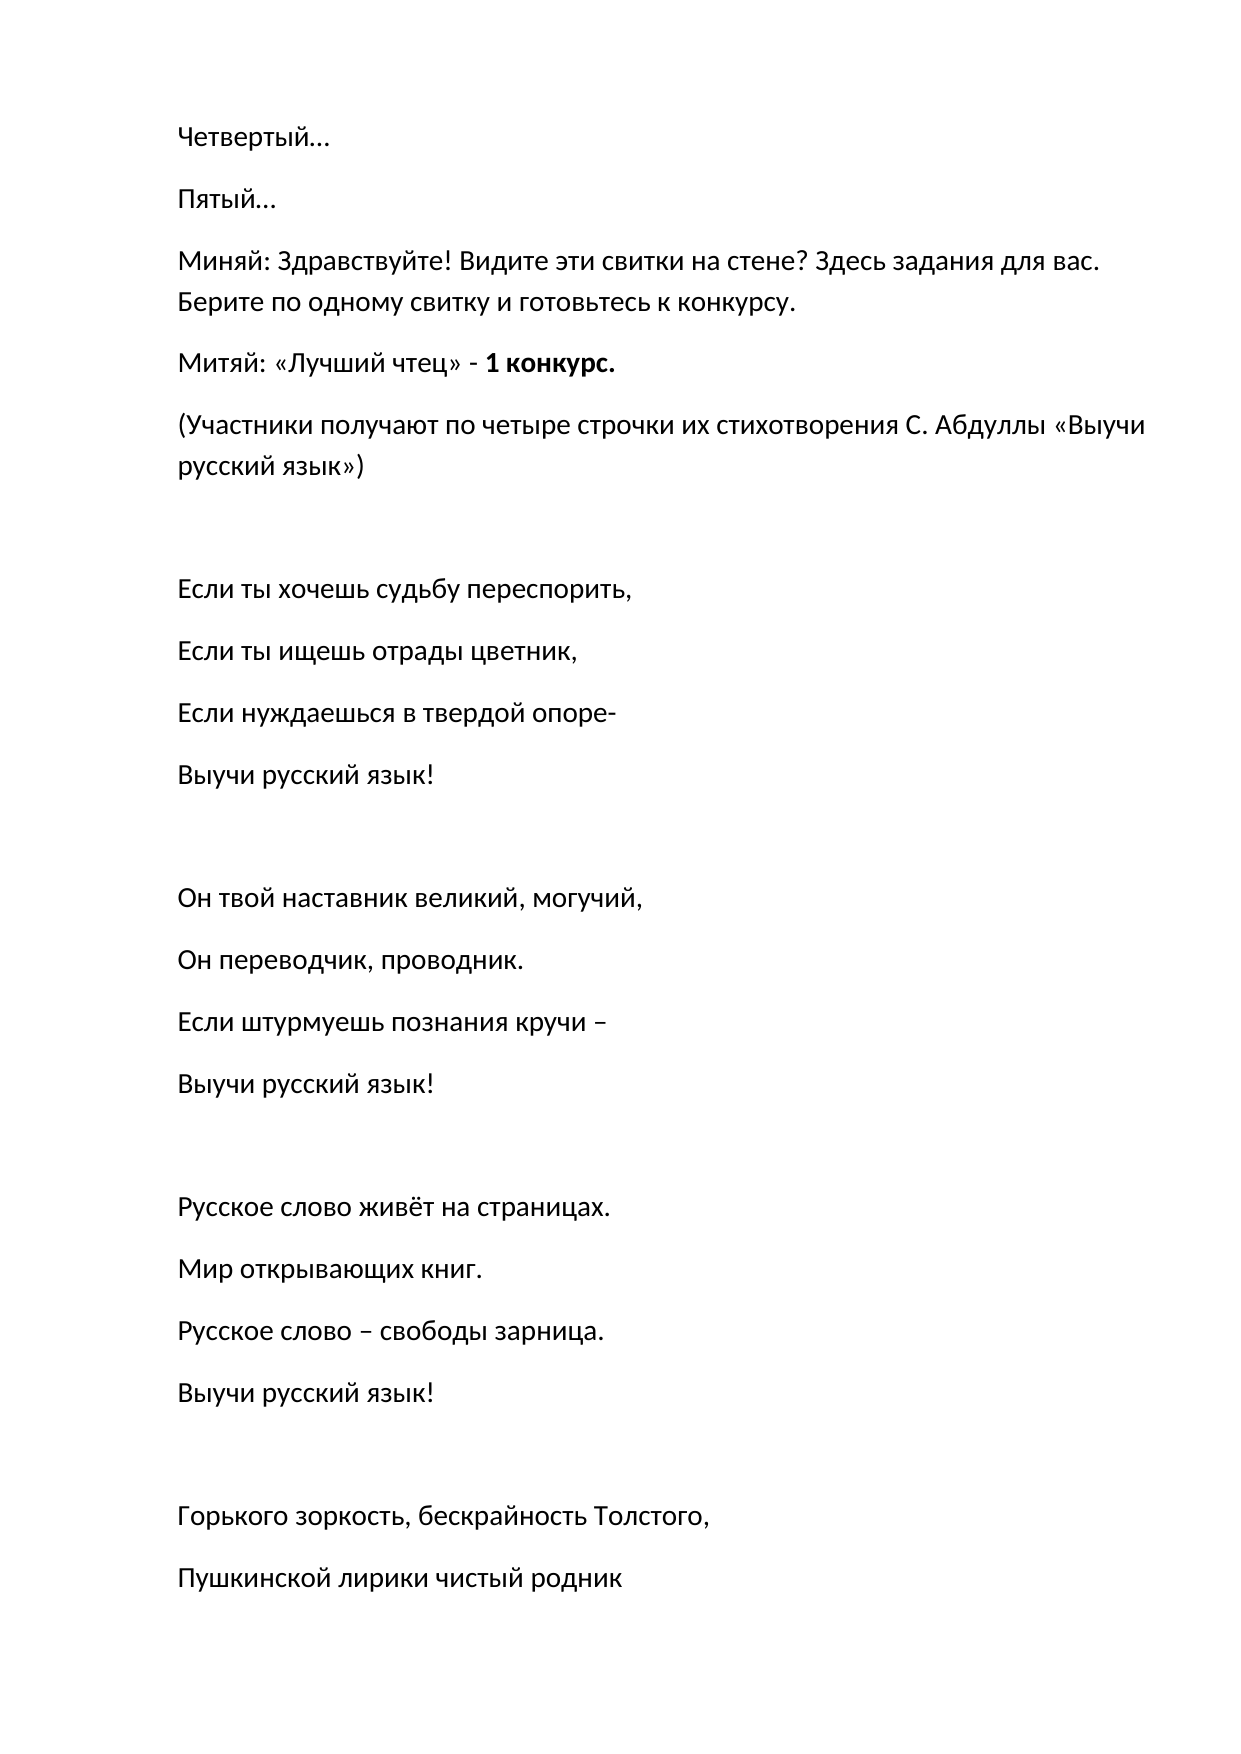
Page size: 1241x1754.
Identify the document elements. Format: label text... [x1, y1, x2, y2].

text Пушкинской лирики чистый родник [177, 1559, 1152, 1594]
text Миняй: Здравствуйте! Видите эти свитки на стене? Здесь задания для вас. Берите по одному свитку и готовьтесь к конкурсу. [177, 242, 1152, 318]
text Русское слово живёт на страницах. [177, 1188, 1152, 1224]
text Четвертый… [177, 118, 1152, 154]
text Если ты хочешь судьбу переспорить, [177, 571, 1152, 606]
text Он твой наставник великий, могучий, [177, 879, 1152, 915]
text Он переводчик, проводник. [177, 941, 1152, 977]
text Мир открывающих книг. [177, 1250, 1152, 1286]
text Выучи русский язык! [177, 1374, 1152, 1409]
text Пятый… [177, 180, 1152, 216]
text Выучи русский язык! [177, 756, 1152, 792]
text Митяй: «Лучший чтец» - 1 конкурс. [177, 344, 1152, 380]
text Если нуждаешься в твердой опоре- [177, 694, 1152, 730]
text (Участники получают по четыре строчки их стихотворения С. Абдуллы «Выучи русский язык») [177, 406, 1152, 483]
text Если ты ищешь отрады цветник, [177, 632, 1152, 668]
text Выучи русский язык! [177, 1065, 1152, 1100]
text Если штурмуешь познания кручи – [177, 1003, 1152, 1039]
text Горького зоркость, бескрайность Толстого, [177, 1497, 1152, 1533]
text Русское слово – свободы зарница. [177, 1312, 1152, 1347]
